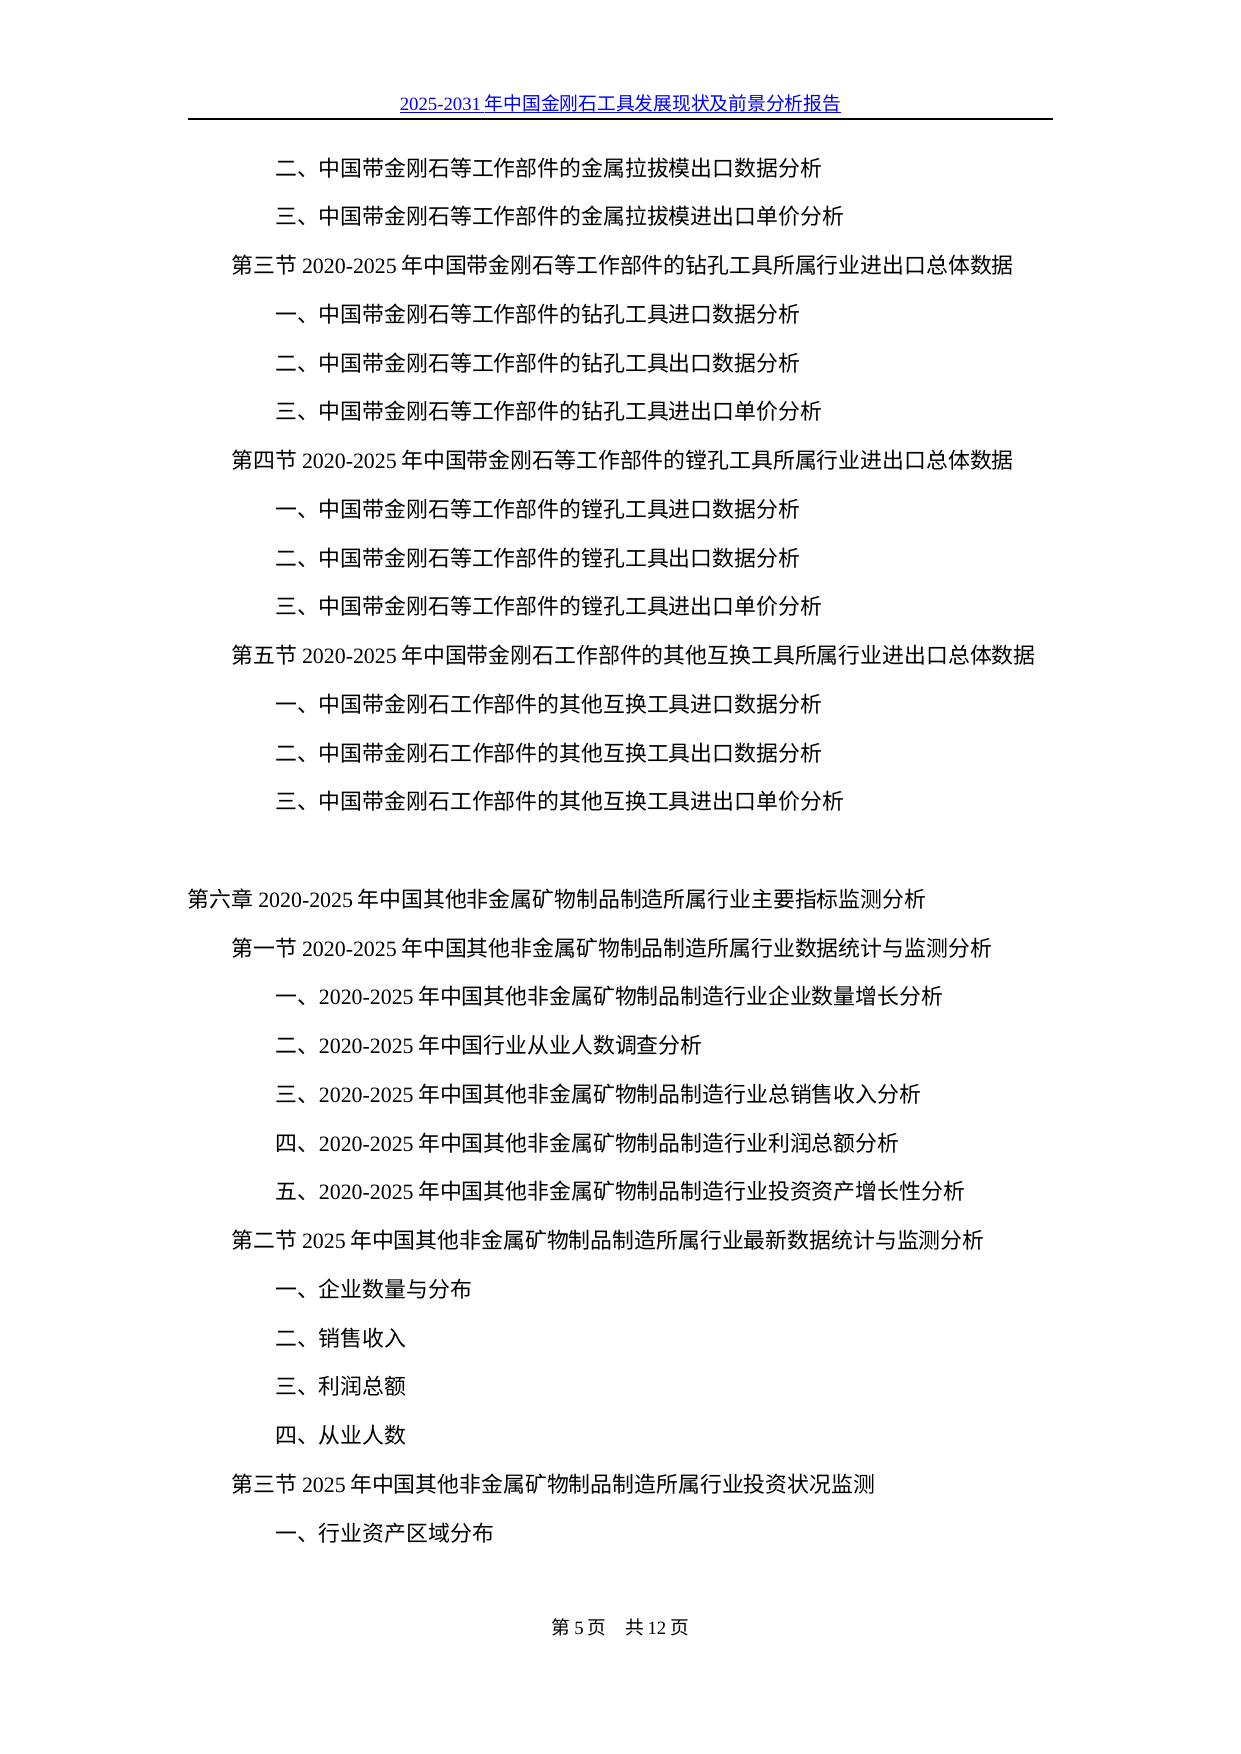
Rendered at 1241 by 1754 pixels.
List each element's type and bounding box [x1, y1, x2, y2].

text [187, 150, 1053, 1548]
